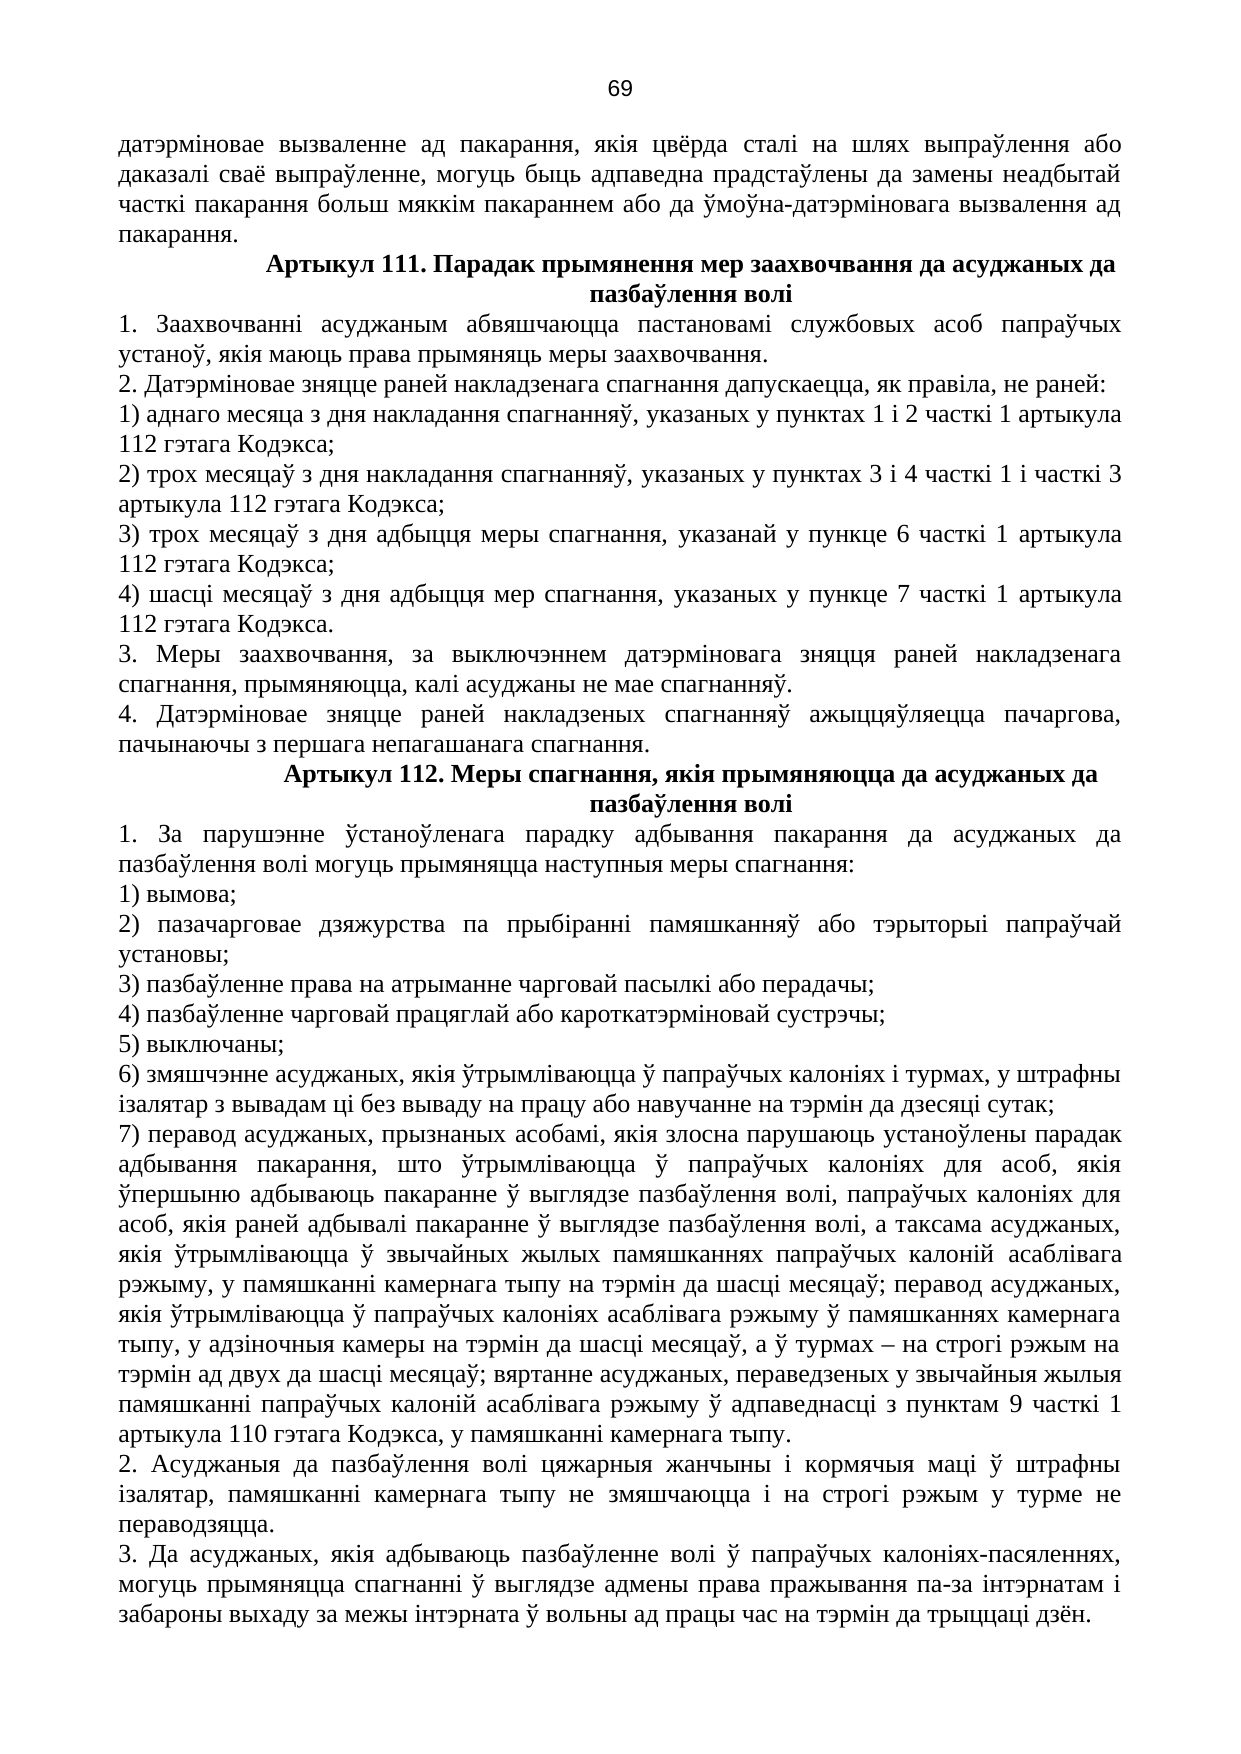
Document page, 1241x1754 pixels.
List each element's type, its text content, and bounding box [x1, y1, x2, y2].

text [118, 128, 1122, 248]
text Артыкул 112. Меры спагнання, якія прымяняюцца да асуджаных да пазбаўлення волі [199, 758, 1122, 818]
text 3) пазбаўленне права на атрыманне чарговай пасылкі або перадачы; [118, 968, 1122, 998]
text Артыкул 111. Парадак прымянення мер заахвочвання да асуджаных да пазбаўлення волі [199, 248, 1122, 308]
text 3. Да асуджаных, якія адбываюць пазбаўленне волі ў папраўчых калоніях-пасяленнях, могуць прымяняцца спагнанні ў выглядзе адмены права пражывання па-за інтэрнатам і забароны выхаду за межы інтэрната ў вольны ад працы час на тэрмін да трыццаці дзён. [118, 1538, 1122, 1628]
text 2. Датэрміновае зняцце раней накладзенага спагнання дапускаецца, як правіла, не раней: [118, 368, 1122, 398]
text 7) перавод асуджаных, прызнаных асобамі, якія злосна парушаюць устаноўлены парадак адбывання пакарання, што ўтрымліваюцца ў папраўчых калоніях для асоб, якія ўпершыню адбываюць пакаранне ў выглядзе пазбаўлення волі, папраўчых калоніях для асоб, якія раней адбывалі пакаранне ў выглядзе пазбаўлення волі, а таксама асуджаных, якія ўтрымліваюцца ў звычайных жылых памяшканнях папраўчых калоній асаблівага рэжыму, у памяшканні камернага тыпу на тэрмін да шасці месяцаў; перавод асуджаных, якія ўтрымліваюцца ў папраўчых калоніях асаблівага рэжыму ў памяшканнях камернага тыпу, у адзіночныя камеры на тэрмін да шасці месяцаў, а ў турмах – на строгі рэжым на тэрмін ад двух да шасці месяцаў; вяртанне асуджаных, пераведзеных у звычайныя жылыя памяшканні папраўчых калоній асаблівага рэжыму ў адпаведнасці з пунктам 9 часткі 1 артыкула 110 гэтага Кодэкса, у памяшканні камернага тыпу. [118, 1118, 1122, 1448]
text 2) трох месяцаў з дня накладання спагнанняў, указаных у пунктах 3 і 4 часткі 1 і часткі 3 артыкула 112 гэтага Кодэкса; [118, 458, 1122, 518]
text 5) выключаны; [118, 1028, 1122, 1058]
text 4) пазбаўленне чарговай працяглай або кароткатэрміновай сустрэчы; [118, 998, 1122, 1028]
text 2. Асуджаныя да пазбаўлення волі цяжарныя жанчыны і кормячыя маці ў штрафны ізалятар, памяшканні камернага тыпу не змяшчаюцца і на строгі рэжым у турме не пераводзяцца. [118, 1448, 1122, 1538]
text 1. Заахвочванні асуджаным абвяшчаюцца пастановамі службовых асоб папраўчых устаноў, якія маюць права прымяняць меры заахвочвання. [118, 308, 1122, 368]
text 2) пазачарговае дзяжурства па прыбіранні памяшканняў або тэрыторыі папраўчай установы; [118, 908, 1122, 968]
text 4. Датэрміновае зняцце раней накладзеных спагнанняў ажыццяўляецца пачаргова, пачынаючы з першага непагашанага спагнання. [118, 698, 1122, 758]
text 3) трох месяцаў з дня адбыцця меры спагнання, указанай у пункце 6 часткі 1 артыкула 112 гэтага Кодэкса; [118, 518, 1122, 578]
text 1) вымова; [118, 878, 1122, 908]
text 1. За парушэнне ўстаноўленага парадку адбывання пакарання да асуджаных да пазбаўлення волі могуць прымяняцца наступныя меры спагнання: [118, 818, 1122, 878]
text 4) шасці месяцаў з дня адбыцця мер спагнання, указаных у пункце 7 часткі 1 артыкула 112 гэтага Кодэкса. [118, 578, 1122, 638]
text 1) аднаго месяца з дня накладання спагнанняў, указаных у пунктах 1 і 2 часткі 1 артыкула 112 гэтага Кодэкса; [118, 398, 1122, 458]
text 6) змяшчэнне асуджаных, якія ўтрымліваюцца ў папраўчых калоніях і турмах, у штрафны ізалятар з вывадам ці без вываду на працу або навучанне на тэрмін да дзесяці сутак; [118, 1058, 1122, 1118]
text 3. Меры заахвочвання, за выключэннем датэрміновага зняцця раней накладзенага спагнання, прымяняюцца, калі асуджаны не мае спагнанняў. [118, 638, 1122, 698]
